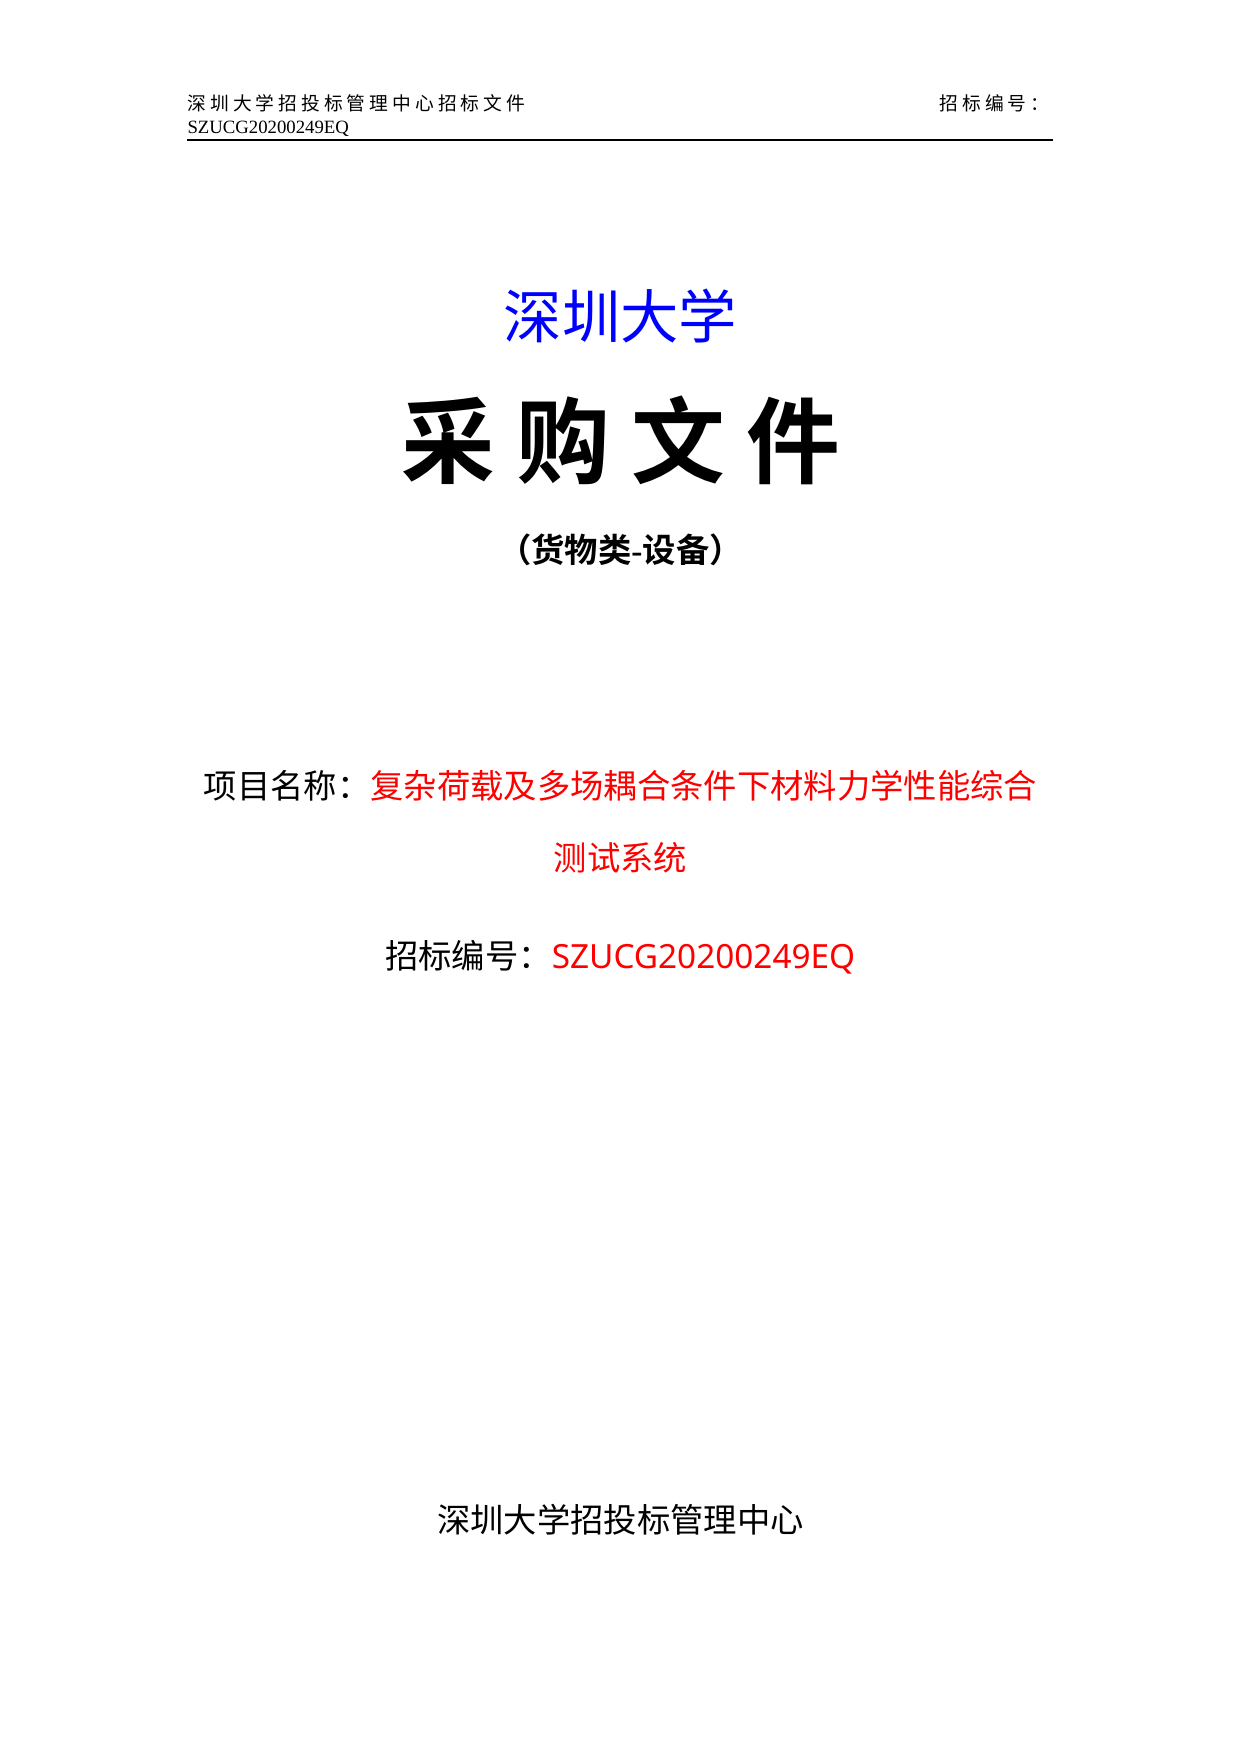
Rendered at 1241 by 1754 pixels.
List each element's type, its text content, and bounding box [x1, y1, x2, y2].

text 深圳大学招投标管理中心 [187, 1494, 1053, 1542]
text 招标编号：SZUCG20200249EQ [187, 929, 1053, 978]
text 采 购 文 件 [187, 368, 1053, 504]
text 项目名称：复杂荷载及多场耦合条件下材料力学性能综合测试系统 [187, 760, 1053, 880]
text 深圳大学 [187, 271, 1053, 356]
text （货物类-设备） [187, 524, 1053, 572]
